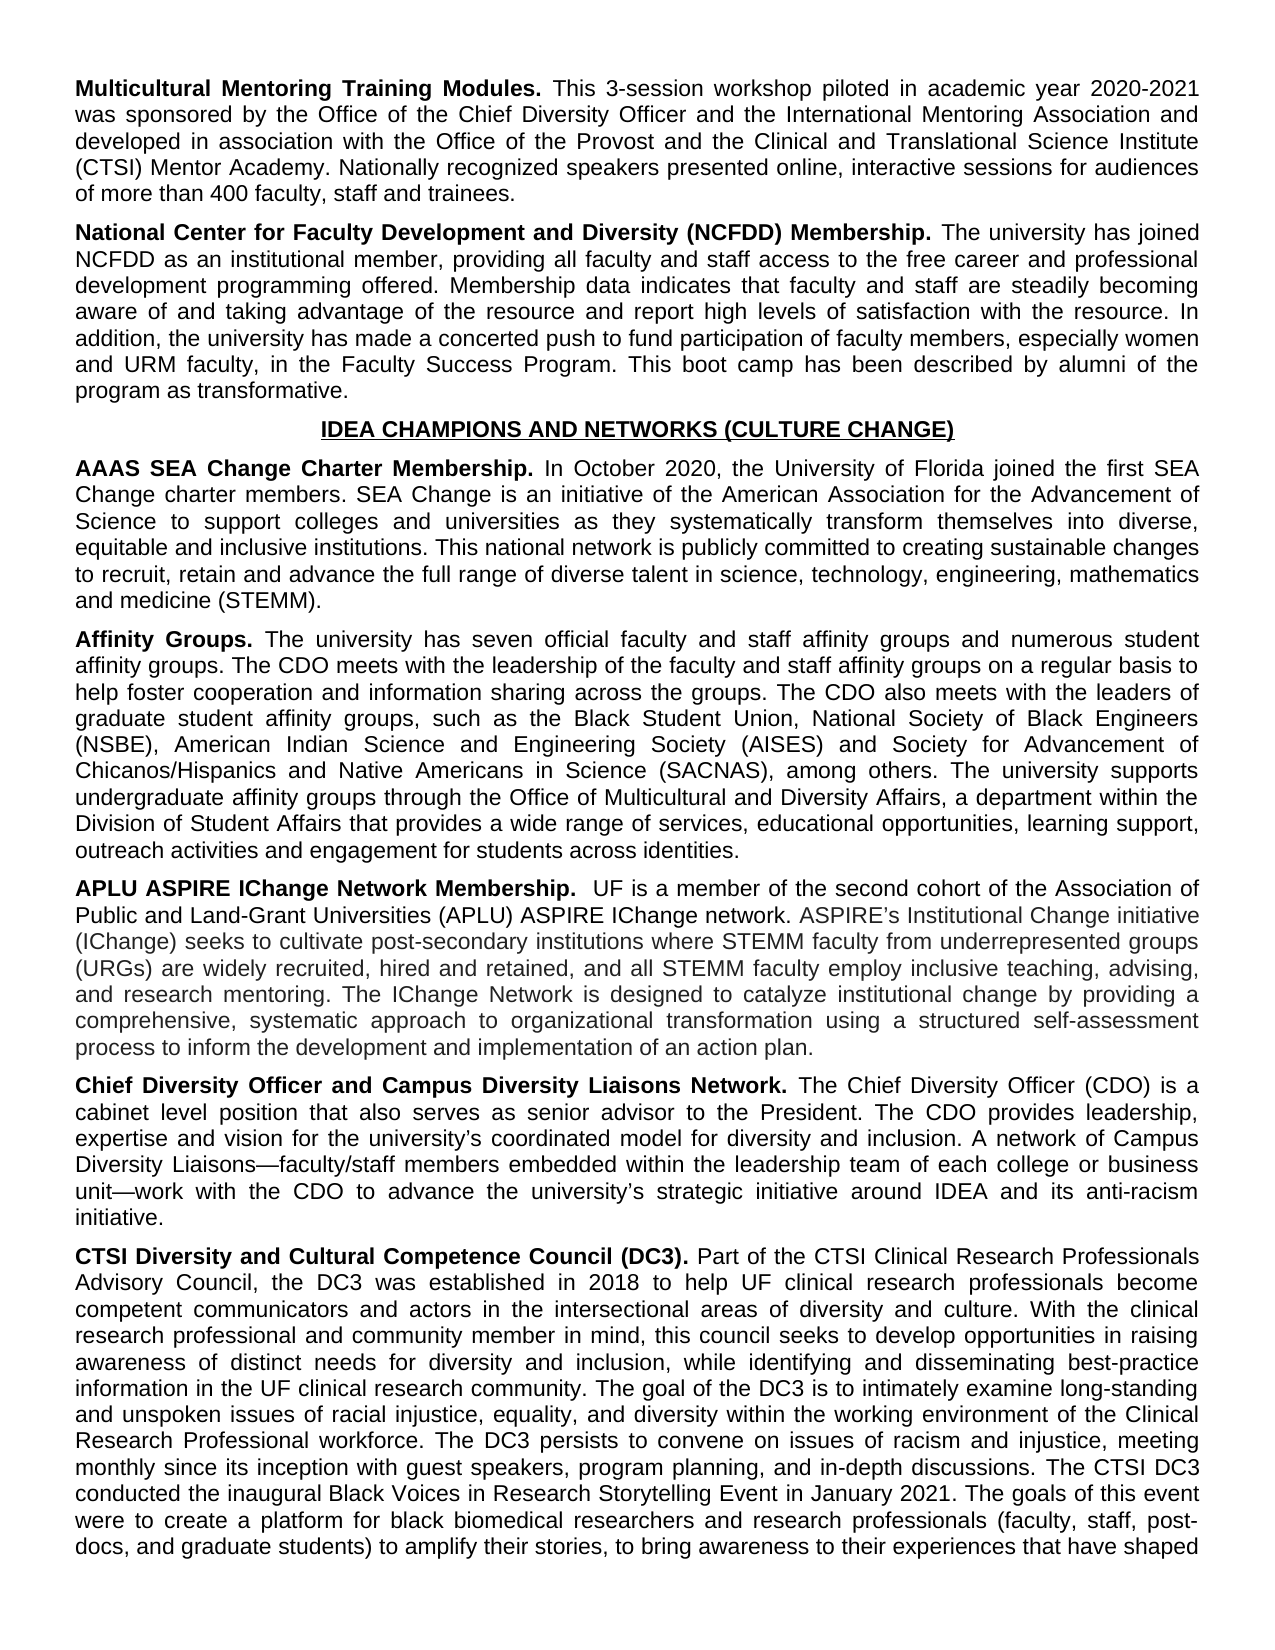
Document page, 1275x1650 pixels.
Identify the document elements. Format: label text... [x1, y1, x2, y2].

text National Center for Faculty Development and Diversity (NCFDD) Membership. The university has joined NCFDD as an institutional member, providing all faculty and staff access to the free career and professional development programming offered. Membership data indicates that faculty and staff are steadily becoming aware of and taking advantage of the resource and report high levels of satisfaction with the resource. In addition, the university has made a concerted push to fund participation of faculty members, especially women and URM faculty, in the Faculty Success Program. This boot camp has been described by alumni of the program as transformative. [75, 219, 1200, 404]
text idea CHAMPIONS AND NETWORKS (culture change) [75, 416, 1200, 443]
text APLU ASPIRE IChange Network Membership. UF is a member of the second cohort of the Association of Public and Land-Grant Universities (APLU) ASPIRE IChange network. ASPIRE’s Institutional Change initiative (IChange) seeks to cultivate post-secondary institutions where STEMM faculty from underrepresented groups (URGs) are widely recruited, hired and retained, and all STEMM faculty employ inclusive teaching, advising, and research mentoring. The IChange Network is designed to catalyze institutional change by providing a comprehensive, systematic approach to organizational transformation using a structured self-assessment process to inform the development and implementation of an action plan. [75, 875, 1200, 1060]
text Multicultural Mentoring Training Modules. This 3-session workshop piloted in academic year 2020-2021 was sponsored by the Office of the Chief Diversity Officer and the International Mentoring Association and developed in association with the Office of the Provost and the Clinical and Translational Science Institute (CTSI) Mentor Academy. Nationally recognized speakers presented online, interactive sessions for audiences of more than 400 faculty, staff and trainees. [75, 75, 1200, 207]
text Chief Diversity Officer and Campus Diversity Liaisons Network. The Chief Diversity Officer (CDO) is a cabinet level position that also serves as senior advisor to the President. The CDO provides leadership, expertise and vision for the university’s coordinated model for diversity and inclusion. A network of Campus Diversity Liaisons—faculty/staff members embedded within the leadership team of each college or business unit—work with the CDO to advance the university’s strategic initiative around IDEA and its anti-racism initiative. [75, 1072, 1200, 1231]
text Affinity Groups. The university has seven official faculty and staff affinity groups and numerous student affinity groups. The CDO meets with the leadership of the faculty and staff affinity groups on a regular basis to help foster cooperation and information sharing across the groups. The CDO also meets with the leaders of graduate student affinity groups, such as the Black Student Union, National Society of Black Engineers (NSBE), American Indian Science and Engineering Society (AISES) and Society for Advancement of Chicanos/Hispanics and Native Americans in Science (SACNAS), among others. The university supports undergraduate affinity groups through the Office of Multicultural and Diversity Affairs, a department within the Division of Student Affairs that provides a wide range of services, educational opportunities, learning support, outreach activities and engagement for students across identities. [75, 626, 1200, 863]
text AAAS SEA Change Charter Membership. In October 2020, the University of Florida joined the first SEA Change charter members. SEA Change is an initiative of the American Association for the Advancement of Science to support colleges and universities as they systematically transform themselves into diverse, equitable and inclusive institutions. This national network is publicly committed to creating sustainable changes to recruit, retain and advance the full range of diverse talent in science, technology, engineering, mathematics and medicine (STEMM). [75, 455, 1200, 613]
